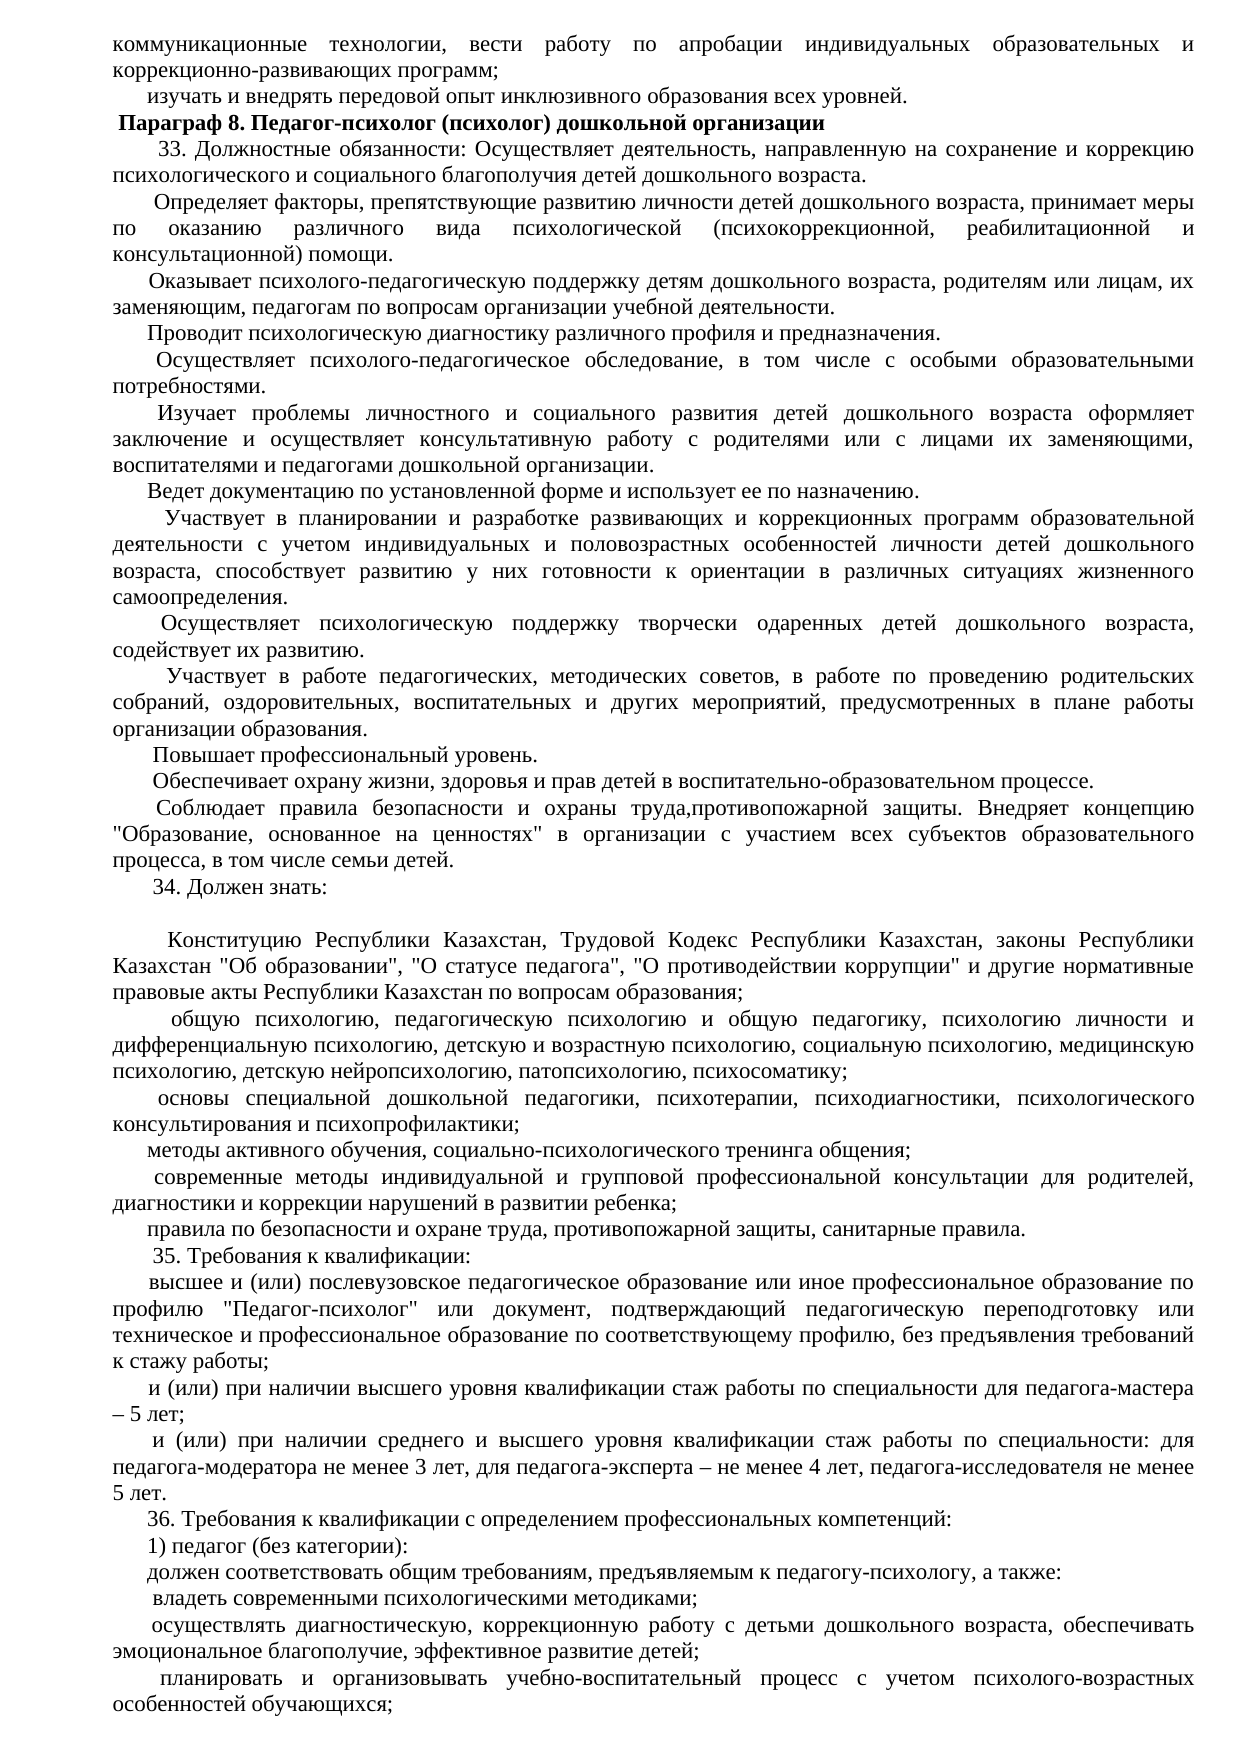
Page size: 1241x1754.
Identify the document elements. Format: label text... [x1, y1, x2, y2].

text Проводит психологическую диагностику различного профиля и предназначения. [112, 319, 1196, 346]
text изучать и внедрять передовой опыт инклюзивного образования всех уровней. [112, 82, 1196, 109]
text методы активного обучения, социально-психологического тренинга общения; [112, 1136, 1196, 1163]
text и (или) при наличии высшего уровня квалификации стаж работы по специальности для педагога-мастера – 5 лет; [112, 1374, 1196, 1426]
text владеть современными психологическими методиками; [112, 1584, 1196, 1611]
text Осуществляет психологическую поддержку творчески одаренных детей дошкольного возраста, содействует их развитию. [112, 609, 1196, 662]
text 35. Требования к квалификации: [112, 1242, 1196, 1268]
text 34. Должен знать: [112, 873, 1196, 899]
text Конституцию Республики Казахстан, Трудовой Кодекс Республики Казахстан, законы Республики Казахстан "Об образовании", "О статусе педагога", "О противодействии коррупции" и другие нормативные правовые акты Республики Казахстан по вопросам образования; [112, 926, 1196, 1005]
text основы специальной дошкольной педагогики, психотерапии, психодиагностики, психологического консультирования и психопрофилактики; [112, 1084, 1196, 1136]
text Повышает профессиональный уровень. [112, 741, 1196, 767]
text Участвует в работе педагогических, методических советов, в работе по проведению родительских собраний, оздоровительных, воспитательных и других мероприятий, предусмотренных в плане работы организации образования. [112, 662, 1196, 741]
text осуществлять диагностическую, коррекционную работу с детьми дошкольного возраста, обеспечивать эмоциональное благополучие, эффективное развитие детей; [112, 1611, 1196, 1663]
text Ведет документацию по установленной форме и использует ее по назначению. [112, 478, 1196, 504]
text общую психологию, педагогическую психологию и общую педагогику, психологию личности и дифференциальную психологию, детскую и возрастную психологию, социальную психологию, медицинскую психологию, детскую нейропсихологию, патопсихологию, психосоматику; [112, 1005, 1196, 1084]
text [112, 29, 1196, 82]
text 1) педагог (без категории): [112, 1532, 1196, 1558]
text 36. Требования к квалификации с определением профессиональных компетенций: [112, 1505, 1196, 1532]
text Осуществляет психолого-педагогическое обследование, в том числе с особыми образовательными потребностями. [112, 346, 1196, 398]
text высшее и (или) послевузовское педагогическое образование или иное профессиональное образование по профилю "Педагог-психолог" или документ, подтверждающий педагогическую переподготовку или техническое и профессиональное образование по соответствующему профилю, без предъявления требований к стажу работы; [112, 1268, 1196, 1374]
text Определяет факторы, препятствующие развитию личности детей дошкольного возраста, принимает меры по оказанию различного вида психологической (психокоррекционной, реабилитационной и консультационной) помощи. [112, 188, 1196, 267]
text Участвует в планировании и разработке развивающих и коррекционных программ образовательной деятельности с учетом индивидуальных и половозрастных особенностей личности детей дошкольного возраста, способствует развитию у них готовности к ориентации в различных ситуациях жизненного самоопределения. [112, 504, 1196, 609]
text Параграф 8. Педагог-психолог (психолог) дошкольной организации [112, 109, 1196, 135]
text Обеспечивает охрану жизни, здоровья и прав детей в воспитательно-образовательном процессе. [112, 767, 1196, 794]
text правила по безопасности и охране труда, противопожарной защиты, санитарные правила. [112, 1216, 1196, 1242]
text современные методы индивидуальной и групповой профессиональной консультации для родителей, диагностики и коррекции нарушений в развитии ребенка; [112, 1163, 1196, 1216]
text 33. Должностные обязанности: Осуществляет деятельность, направленную на сохранение и коррекцию психологического и социального благополучия детей дошкольного возраста. [112, 135, 1196, 188]
text Соблюдает правила безопасности и охраны труда,противопожарной защиты. Внедряет концепцию "Образование, основанное на ценностях" в организации с участием всех субъектов образовательного процесса, в том числе семьи детей. [112, 794, 1196, 873]
text планировать и организовывать учебно-воспитательный процесс с учетом психолого-возрастных особенностей обучающихся; [112, 1663, 1196, 1716]
text и (или) при наличии среднего и высшего уровня квалификации стаж работы по специальности: для педагога-модератора не менее 3 лет, для педагога-эксперта – не менее 4 лет, педагога-исследователя не менее 5 лет. [112, 1426, 1196, 1505]
text должен соответствовать общим требованиям, предъявляемым к педагогу-психологу, а также: [112, 1558, 1196, 1584]
text Изучает проблемы личностного и социального развития детей дошкольного возраста оформляет заключение и осуществляет консультативную работу с родителями или с лицами их заменяющими, воспитателями и педагогами дошкольной организации. [112, 398, 1196, 478]
text Оказывает психолого-педагогическую поддержку детям дошкольного возраста, родителям или лицам, их заменяющим, педагогам по вопросам организации учебной деятельности. [112, 267, 1196, 319]
